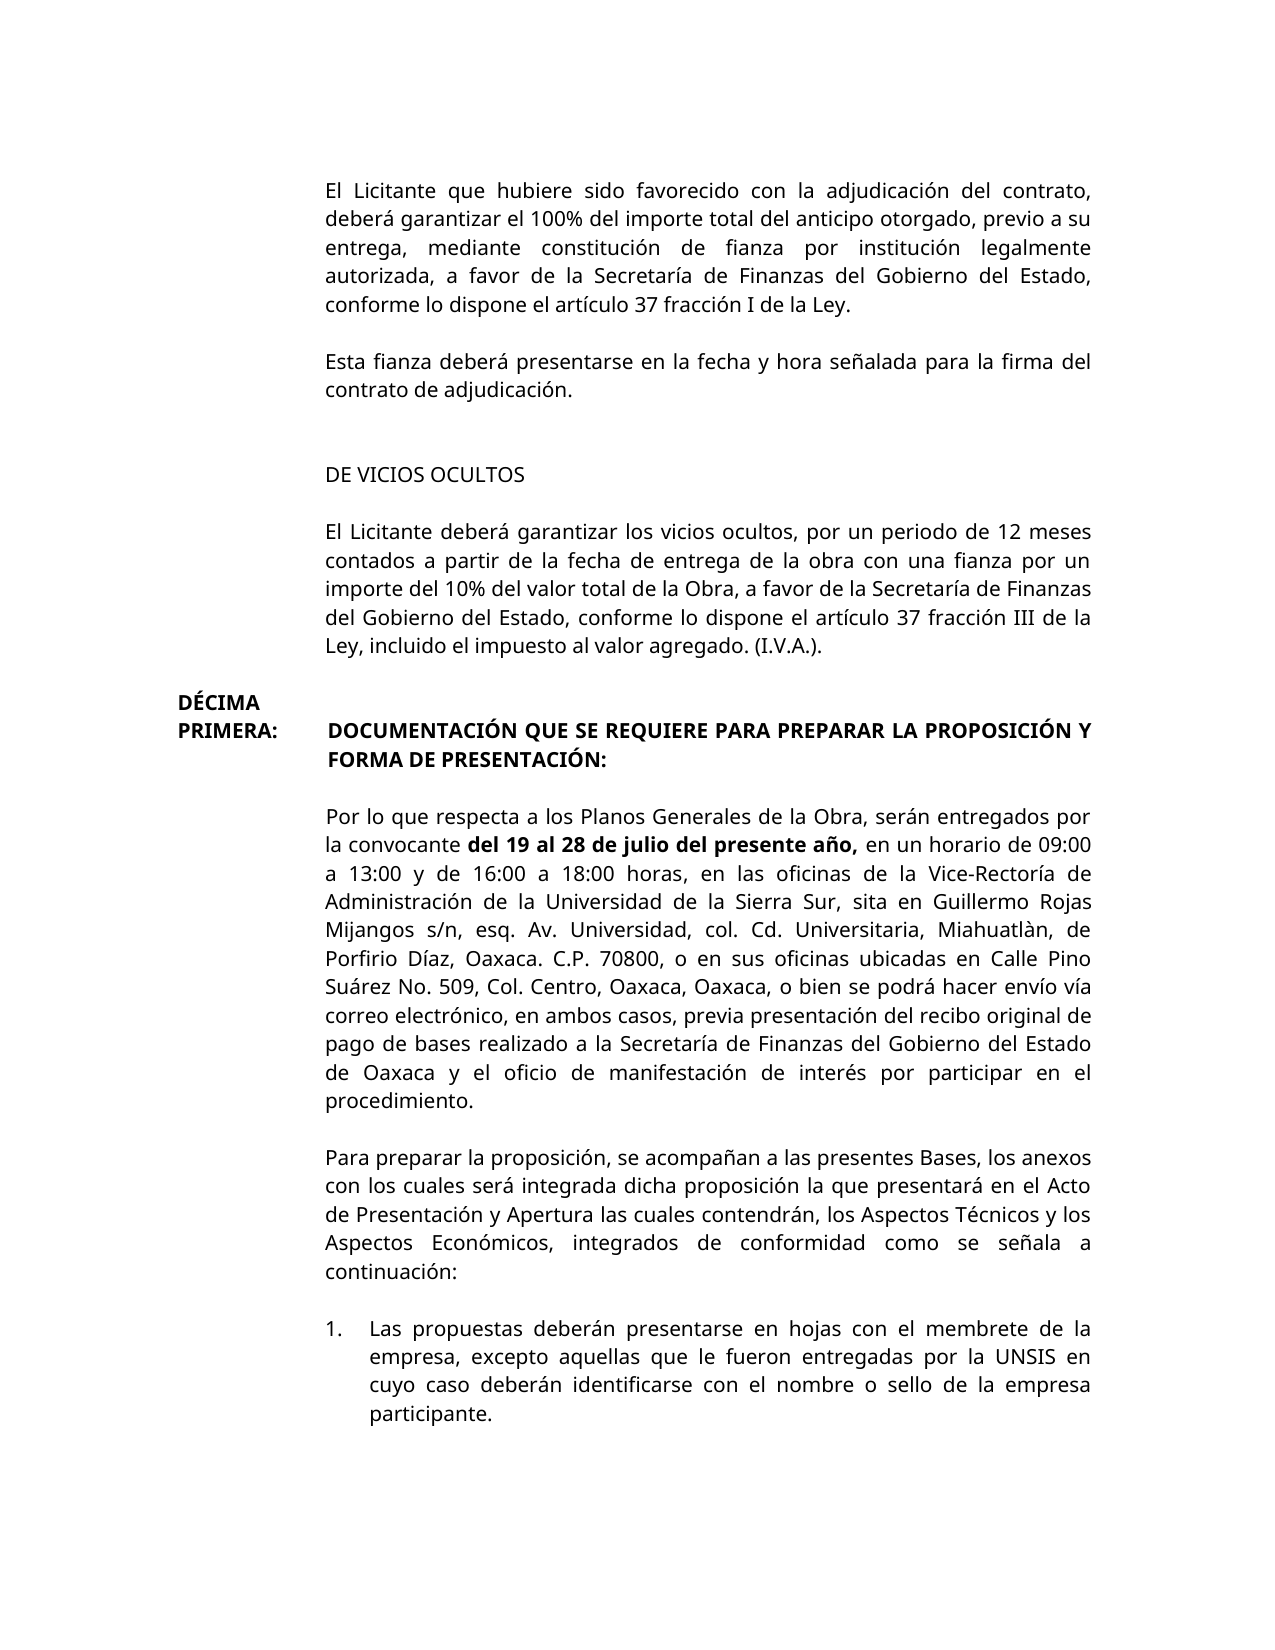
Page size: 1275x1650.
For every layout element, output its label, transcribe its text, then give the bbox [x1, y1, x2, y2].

text El Licitante que hubiere sido favorecido con la adjudicación del contrato, deberá garantizar el 100% del importe total del anticipo otorgado, previo a su entrega, mediante constitución de fianza por institución legalmente autorizada, a favor de de Finanzas del Gobierno del Estado, conforme lo dispone el artículo 37 fracción I de la Ley. [325, 176, 1092, 318]
text El Licitante deberá garantizar los vicios ocultos, por un periodo de 12 meses contados a partir de la fecha de entrega de la obra con una fianza por un importe del 10% del valor total de , a favor de de Finanzas del Gobierno del Estado, conforme lo dispone el artículo 37 fracción III de , incluido el impuesto al valor agregado. (I.V.A.). [325, 517, 1092, 659]
text Para preparar la proposición, se acompañan a las presentes Bases, los anexos con los cuales será integrada dicha proposición la que presentará en el Acto de Presentación y Apertura las cuales contendrán, los Aspectos Técnicos y los Aspectos Económicos, integrados de conformidad como se señala a continuación: [325, 1143, 1092, 1285]
list Las propuestas deberán presentarse en hojas con el membrete de la empresa, excepto aquellas que le fueron entregadas por en cuyo caso deberán identificarse con el nombre o sello de la empresa participante. [325, 1314, 1092, 1427]
text DÉCIMA [177, 688, 1092, 716]
text DE VICIOS OCULTOS [325, 461, 1092, 489]
text Por lo que respecta a los Planos Generales de la Obra, serán entregados por la convocante del 19 al 28 de julio del presente año, en un horario de 09:00 a 13:00 y de 16:00 a 18:00 horas, en las oficinas de la Vice-Rectoría de Administración de la Universidad de la Sierra Sur, sita en Guillermo Rojas Mijangos s/n, esq. Av. Universidad, col. Cd. Universitaria, Miahuatlàn, de Porfirio Díaz, Oaxaca. C.P. 70800, o en sus oficinas ubicadas en Calle Pino Suárez No. 509, Col. Centro, Oaxaca, Oaxaca, o bien se podrá hacer envío vía correo electrónico, en ambos casos, previa presentación del recibo original de pago de bases realizado a la Secretaría de Finanzas del Gobierno del Estado de Oaxaca y el oficio de manifestación de interés por participar en el procedimiento. [325, 802, 1092, 1114]
text Esta fianza deberá presentarse en la fecha y hora señalada para la firma del contrato de adjudicación. [325, 347, 1092, 404]
text PRIMERA: DOCUMENTACIÓN QUE SE REQUIERE PARA PREPARAR FORMA DE PRESENTACIÓN: [177, 716, 1092, 773]
